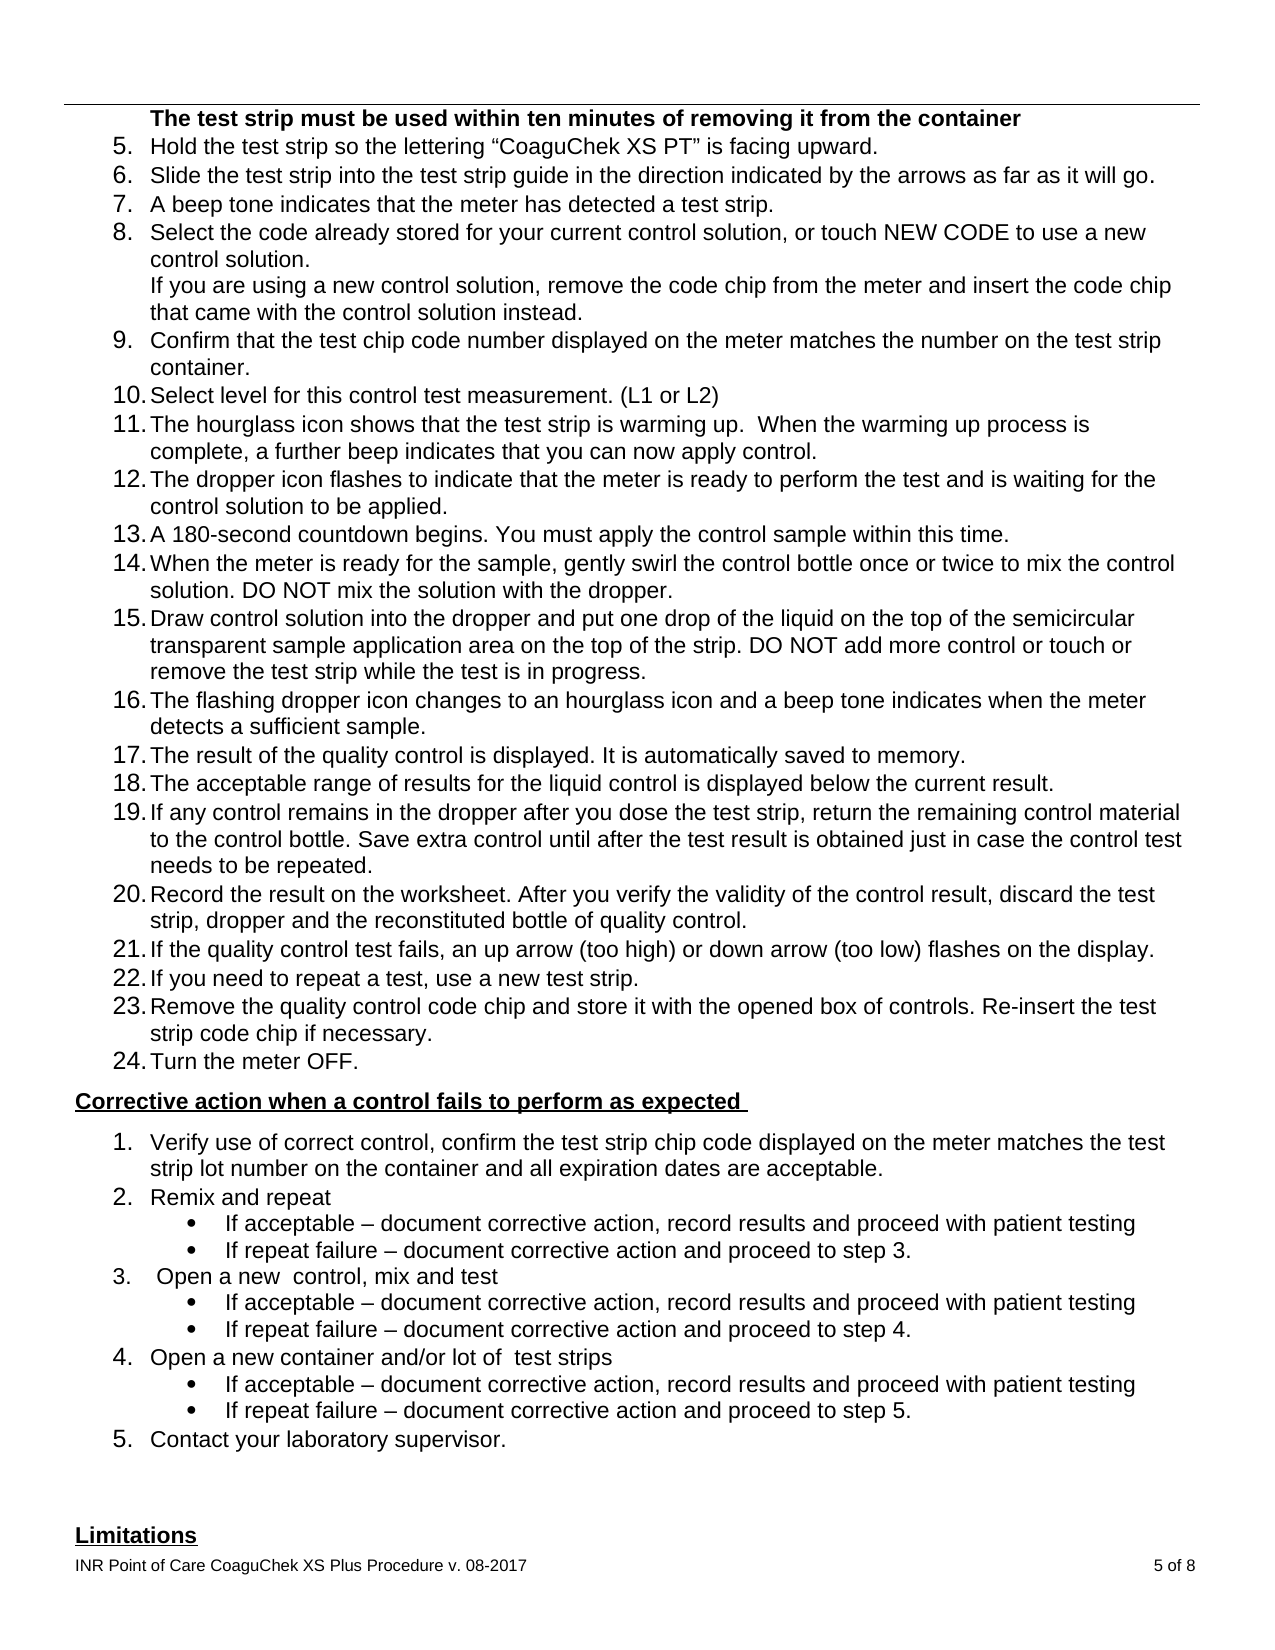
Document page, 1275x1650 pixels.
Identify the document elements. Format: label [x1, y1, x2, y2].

table_cell [64, 105, 1200, 1549]
